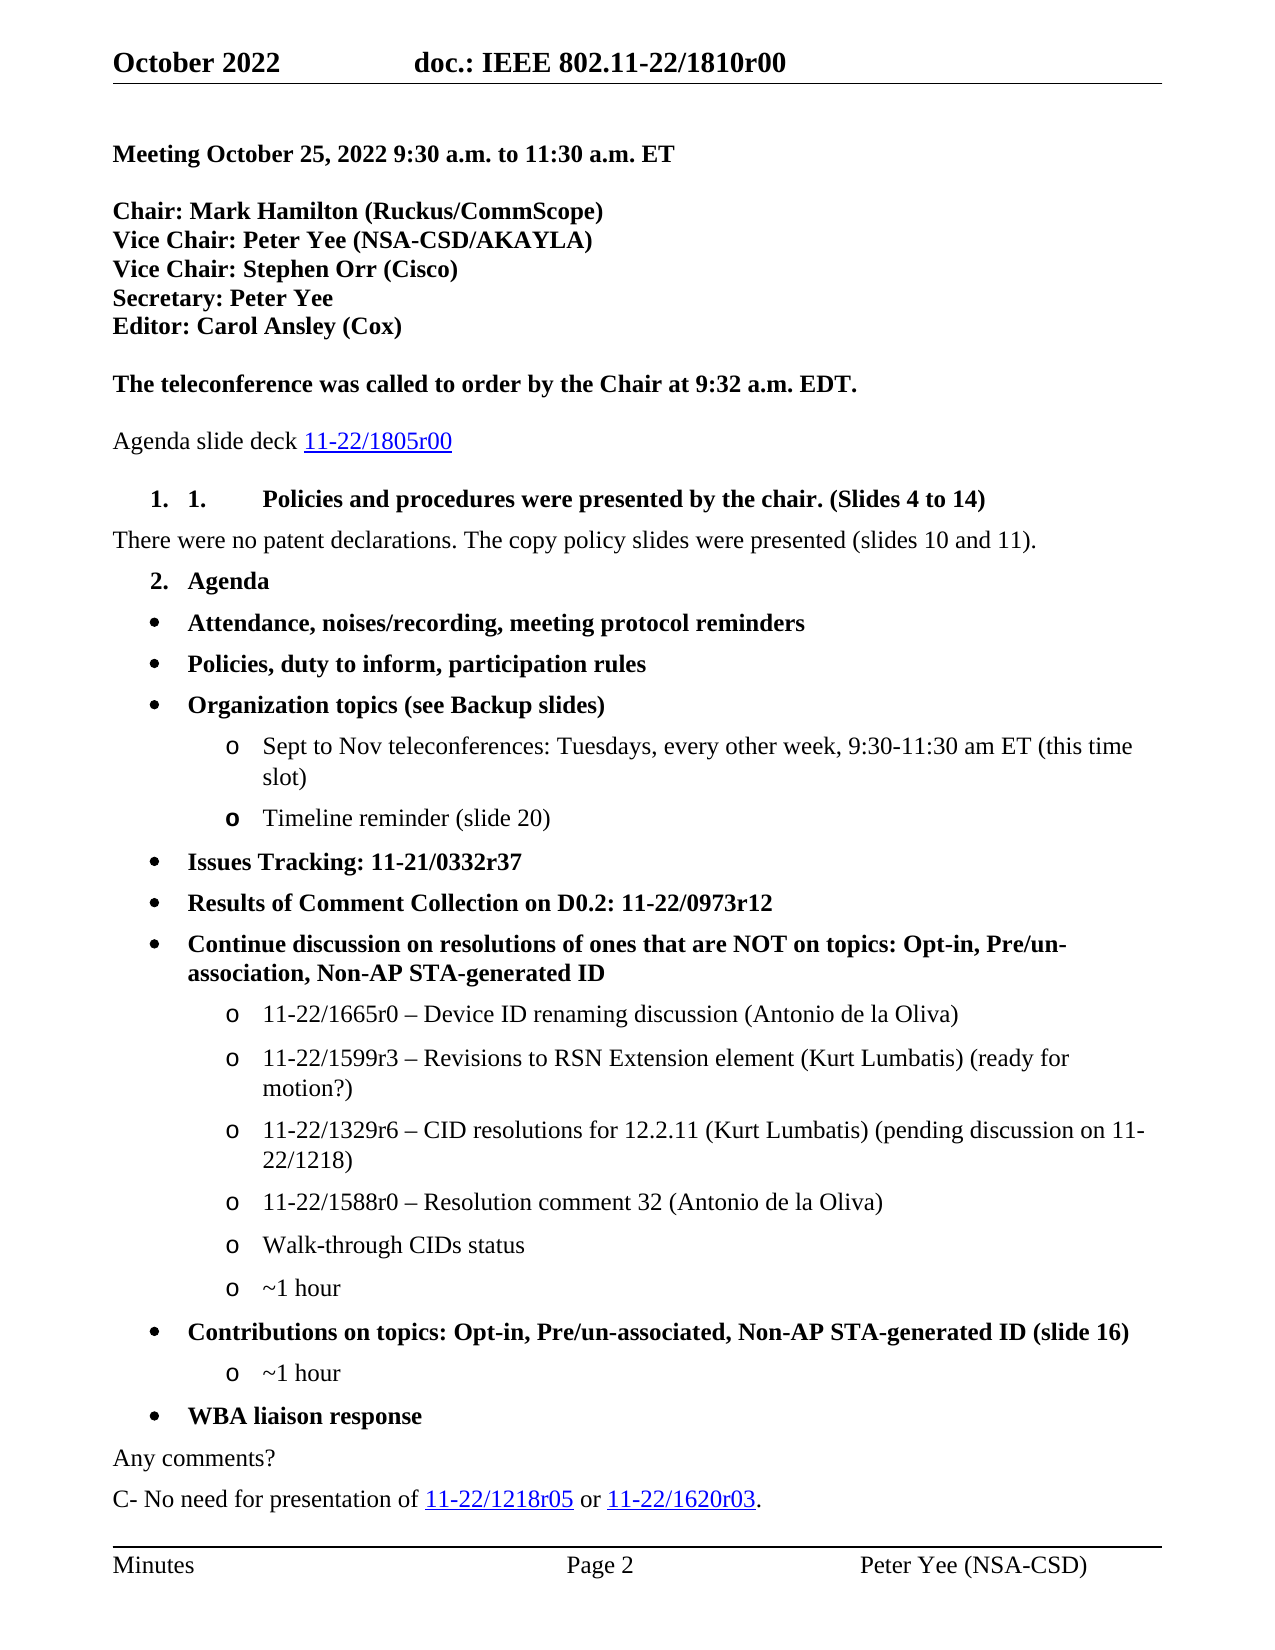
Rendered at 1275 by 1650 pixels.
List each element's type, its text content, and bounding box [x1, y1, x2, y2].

text The teleconference was called to order by the Chair at 9:32 a.m. EDT. [112, 369, 1162, 398]
list Policies, duty to inform, participation rules [150, 649, 1162, 678]
list 11-22/1588r0 – Resolution comment 32 (Antonio de la Oliva) [225, 1187, 1162, 1218]
text Vice Chair: Stephen Orr (Cisco) [112, 254, 1162, 283]
list Timeline reminder (slide 20) [225, 803, 1162, 834]
list ~1 hour [225, 1273, 1162, 1304]
list Organization topics (see Backup slides) [150, 690, 1162, 719]
list ~1 hour [225, 1358, 1162, 1389]
list Agenda [150, 566, 1162, 595]
list Contributions on topics: Opt-in, Pre/un-associated, Non-AP STA-generated ID (slide 16) [150, 1317, 1162, 1346]
list Continue discussion on resolutions of ones that are NOT on topics: Opt-in, Pre/un-association, Non-AP STA-generated ID [150, 929, 1162, 987]
list WBA liaison response [150, 1401, 1162, 1430]
list Issues Tracking: 11-21/0332r37 [150, 847, 1162, 876]
text Any comments? [112, 1443, 1162, 1471]
text Meeting October 25, 2022 9:30 a.m. to 11:30 a.m. ET [112, 139, 1162, 168]
list Results of Comment Collection on D0.2: 11-22/0973r12 [150, 888, 1162, 917]
text Chair: Mark Hamilton (Ruckus/CommScope) [112, 196, 1162, 225]
text C- No need for presentation of 11-22/1218r05 or 11-22/1620r03. [112, 1484, 1162, 1513]
list Sept to Nov teleconferences: Tuesdays, every other week, 9:30-11:30 am ET (this time slot) [225, 731, 1162, 791]
list 11-22/1329r6 – CID resolutions for 12.2.11 (Kurt Lumbatis) (pending discussion on 11-22/1218) [225, 1115, 1162, 1174]
text There were no patent declarations. The copy policy slides were presented (slides 10 and 11). [112, 525, 1162, 554]
list 1. Policies and procedures were presented by the chair. (Slides 4 to 14) [150, 484, 1162, 513]
list Attendance, noises/recording, meeting protocol reminders [150, 608, 1162, 636]
text Vice Chair: Peter Yee (NSA-CSD/AKAYLA) [112, 225, 1162, 254]
text Secretary: Peter Yee [112, 283, 1162, 311]
text Editor: Carol Ansley (Cox) [112, 311, 1162, 340]
list 11-22/1665r0 – Device ID renaming discussion (Antonio de la Oliva) [225, 999, 1162, 1030]
list 11-22/1599r3 – Revisions to RSN Extension element (Kurt Lumbatis) (ready for motion?) [225, 1043, 1162, 1102]
list Walk-through CIDs status [225, 1230, 1162, 1261]
text Agenda slide deck 11-22/1805r00 [112, 426, 1162, 455]
